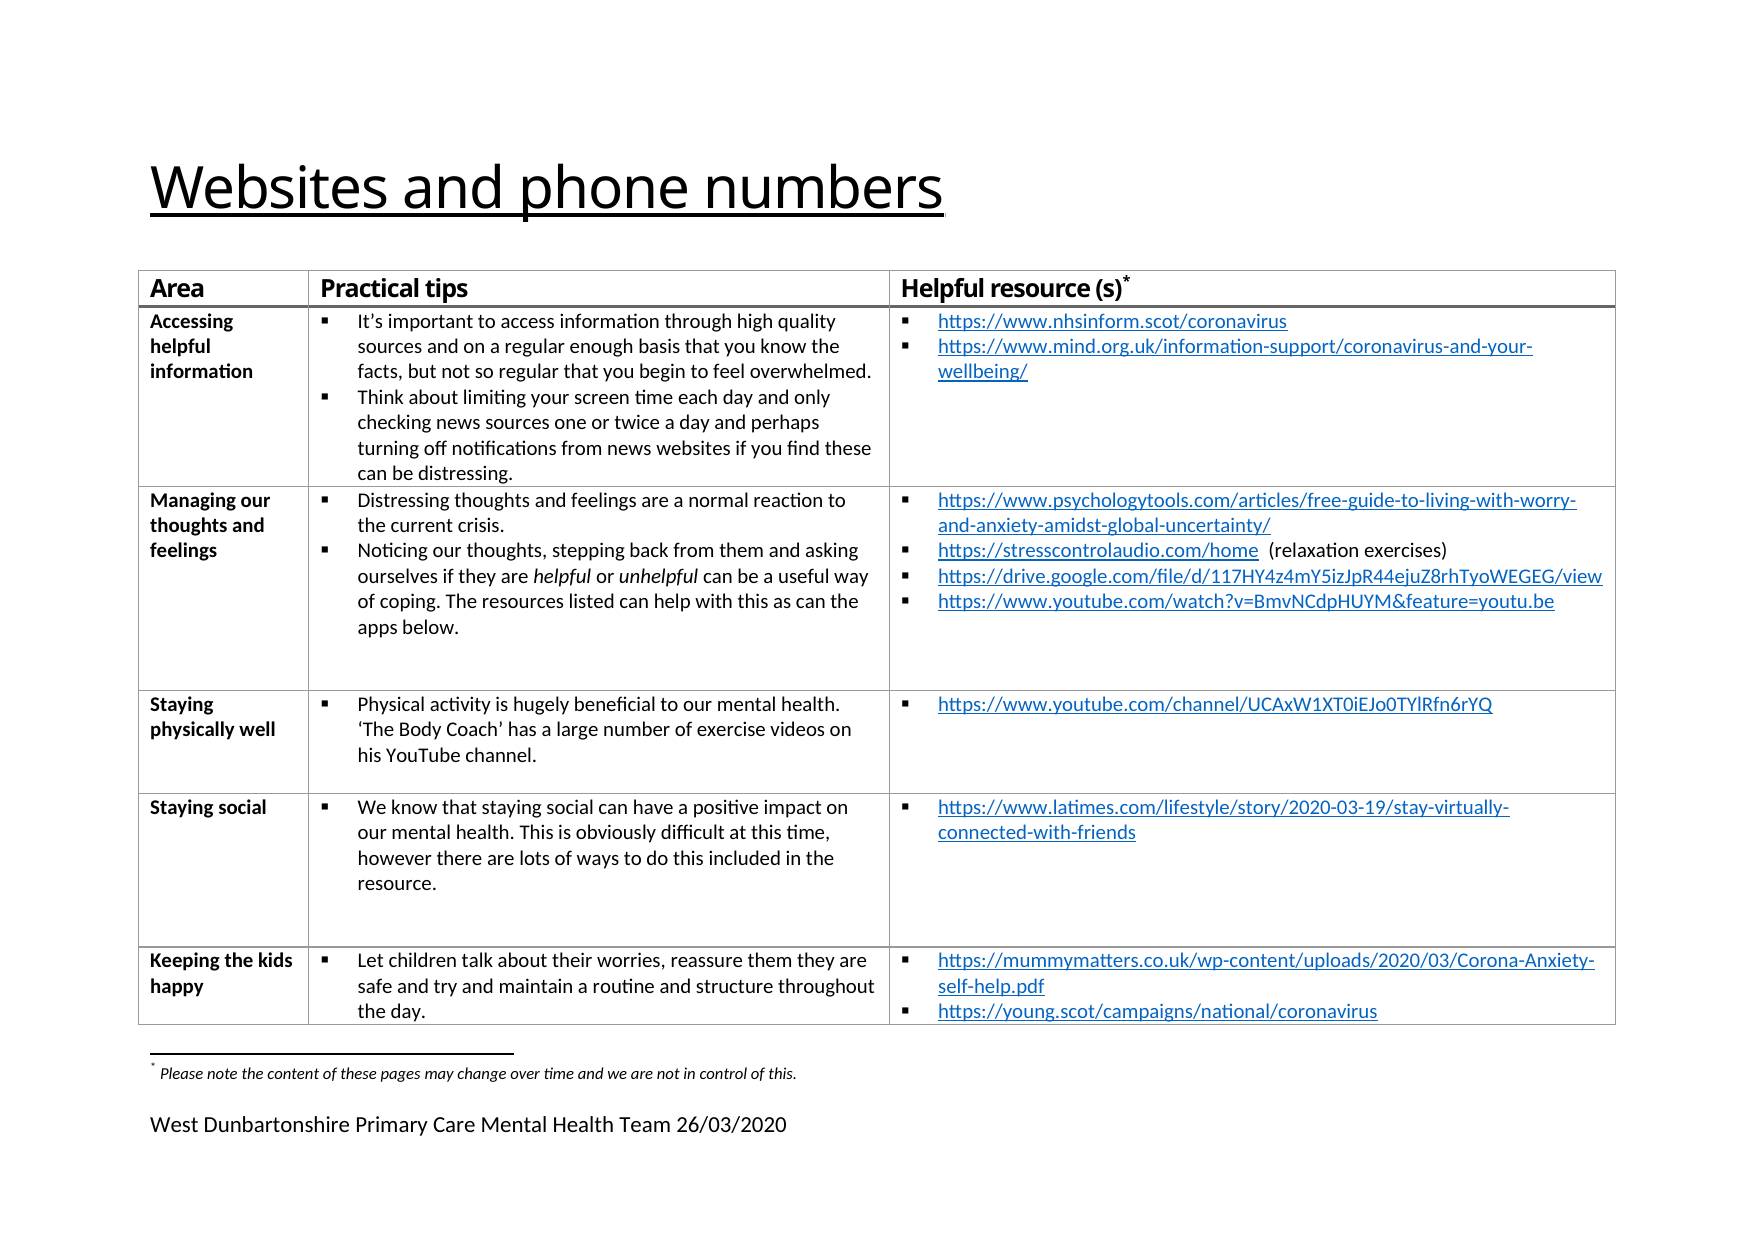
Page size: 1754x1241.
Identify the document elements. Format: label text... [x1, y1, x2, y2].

table_cell https://www.psychologytools.com/articles/free-guide-to-living-with-worry-and-anxiety-amidst-global-uncertainty/ https://stresscontrolaudio.com/home (relaxation exercises) https://drive.google.com/file/d/117HY4z4mY5izJpR44ejuZ8rhTyoWEGEG/view https://www.youtube.com/watch?v=BmvNCdpHUYM&feature=youtu.be [890, 487, 1615, 690]
table_cell https://www.nhsinform.scot/coronavirus https://www.mind.org.uk/information-support/coronavirus-and-your-wellbeing/ [890, 308, 1615, 486]
table_header Helpful resource (s) [890, 271, 1615, 305]
title Websites and phone numbers [150, 146, 1604, 225]
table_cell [139, 948, 308, 1024]
table_cell Accessing helpful information [139, 308, 308, 486]
table_cell We know that staying social can have a positive impact on our mental health. This is obviously difficult at this time, however there are lots of ways to do this included in the resource. [309, 794, 889, 946]
table_header Practical tips [309, 271, 889, 305]
table_cell https://www.latimes.com/lifestyle/story/2020-03-19/stay-virtually-connected-with-friends [890, 794, 1615, 946]
table_cell It’s important to access information through high quality sources and on a regular enough basis that you know the facts, but not so regular that you begin to feel overwhelmed. Think about limiting your screen time each day and only checking news sources one or twice a day and perhaps turning off notifications from news websites if you find these can be distressing. [309, 308, 889, 486]
table_cell Staying physically well [139, 691, 308, 793]
table_header Area [139, 271, 308, 305]
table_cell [309, 948, 889, 1024]
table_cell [890, 948, 1615, 1024]
table_cell https://www.youtube.com/channel/UCAxW1XT0iEJo0TYlRfn6rYQ [890, 691, 1615, 793]
table_cell Physical activity is hugely beneficial to our mental health. ‘The Body Coach’ has a large number of exercise videos on his YouTube channel. [309, 691, 889, 793]
table_cell Staying social [139, 794, 308, 946]
table_cell Distressing thoughts and feelings are a normal reaction to the current crisis. Noticing our thoughts, stepping back from them and asking ourselves if they are helpful or unhelpful can be a useful way of coping. The resources listed can help with this as can the apps below. [309, 487, 889, 690]
table_cell Managing our thoughts and feelings [139, 487, 308, 690]
